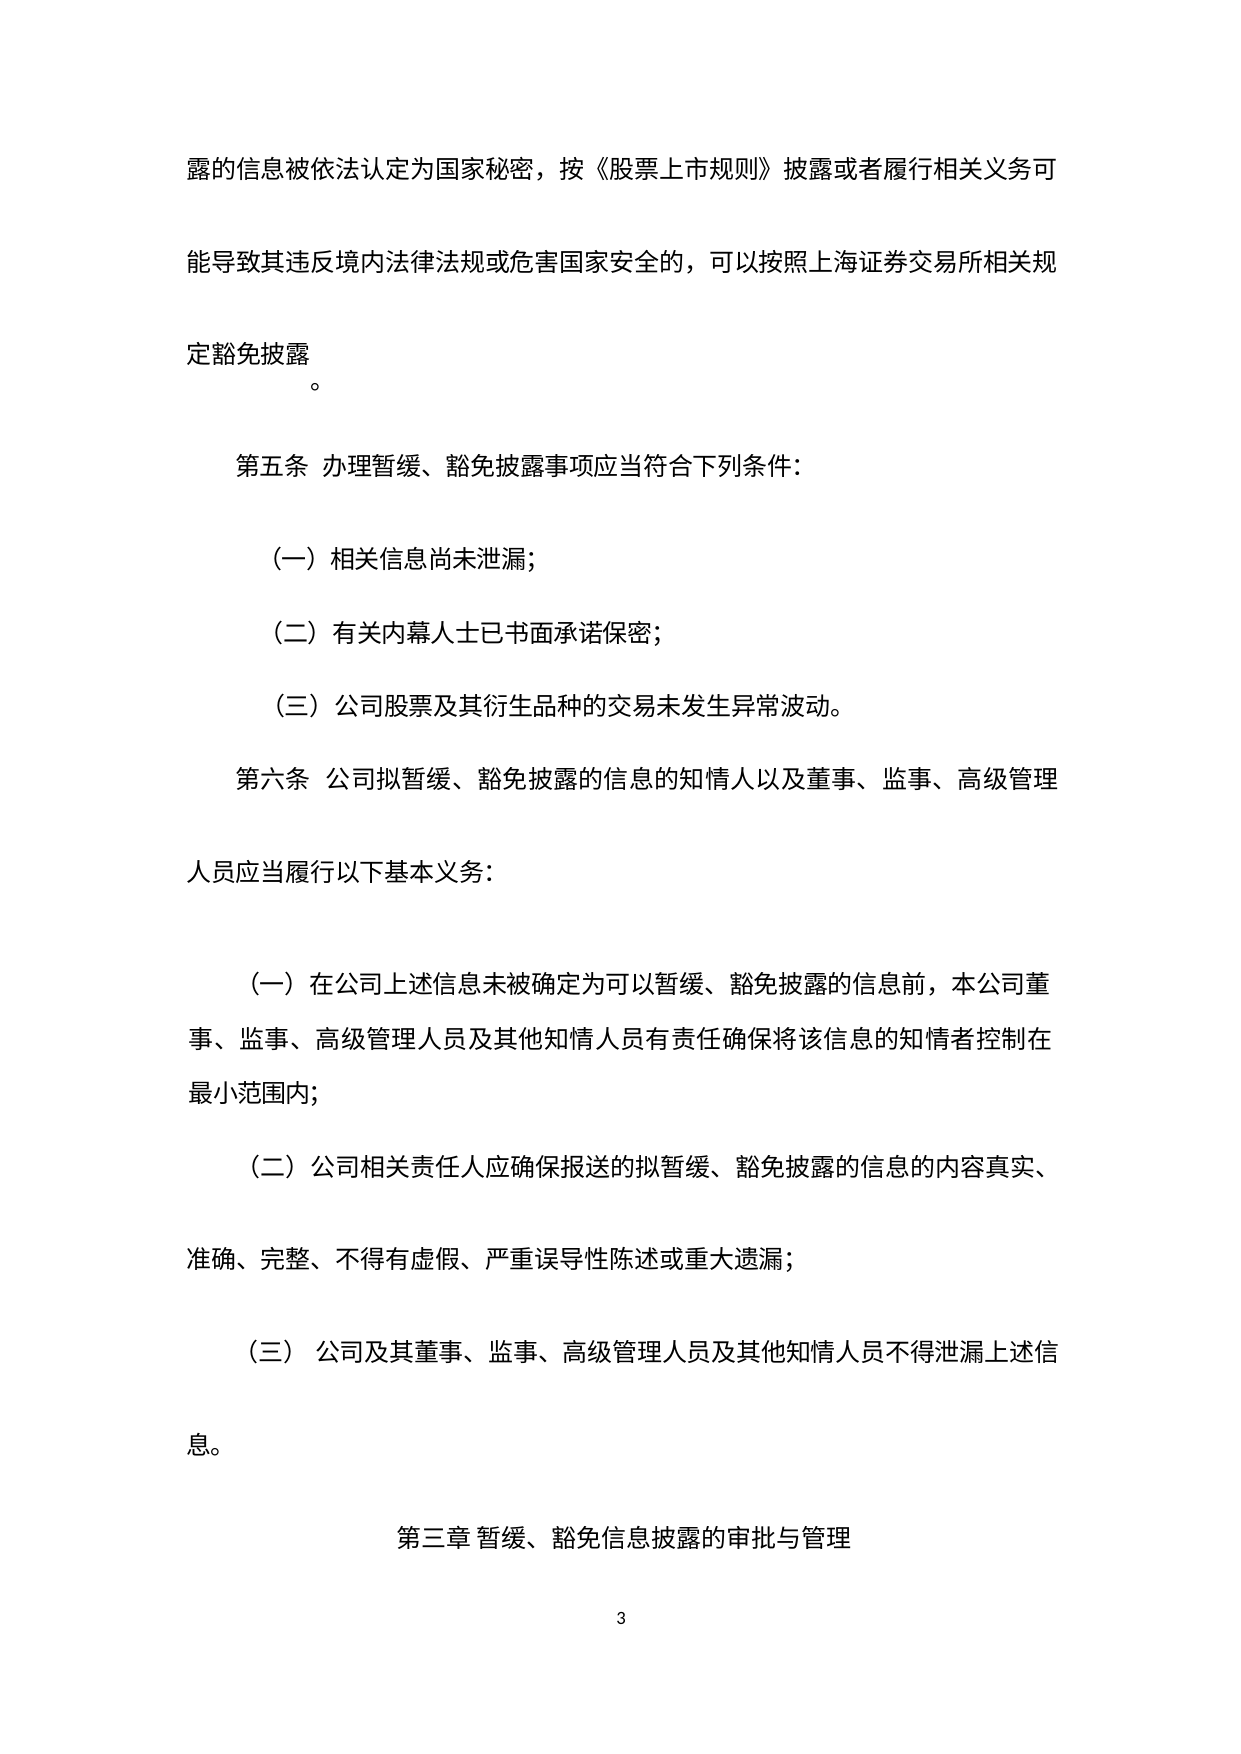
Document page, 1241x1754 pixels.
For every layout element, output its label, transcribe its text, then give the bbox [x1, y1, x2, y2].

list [186, 149, 1061, 397]
text （三）公司股票及其衍生品种的交易未发生异常波动。 [186, 687, 1061, 723]
text （三） 公司及其董事、监事、高级管理人员及其他知情人员不得泄漏上述信息。 [186, 1333, 1061, 1488]
text 第三章 暂缓、豁免信息披露的审批与管理 [186, 1519, 1061, 1555]
text （一）相关信息尚未泄漏； [186, 540, 1061, 576]
text 第五条 办理暂缓、豁免披露事项应当符合下列条件： [186, 447, 1061, 509]
text （二）公司相关责任人应确保报送的拟暂缓、豁免披露的信息的内容真实、准确、完整、不得有虚假、严重误导性陈述或重大遗漏； [186, 1147, 1061, 1302]
text （二）有关内幕人士已书面承诺保密； [186, 613, 1061, 649]
text （一）在公司上述信息未被确定为可以暂缓、豁免披露的信息前，本公司董事、监事、高级管理人员及其他知情人员有责任确保将该信息的知情者控制在最小范围内； [188, 965, 1053, 1110]
text 第六条 公司拟暂缓、豁免披露的信息的知情人以及董事、监事、高级管理人员应当履行以下基本义务： [186, 760, 1061, 915]
